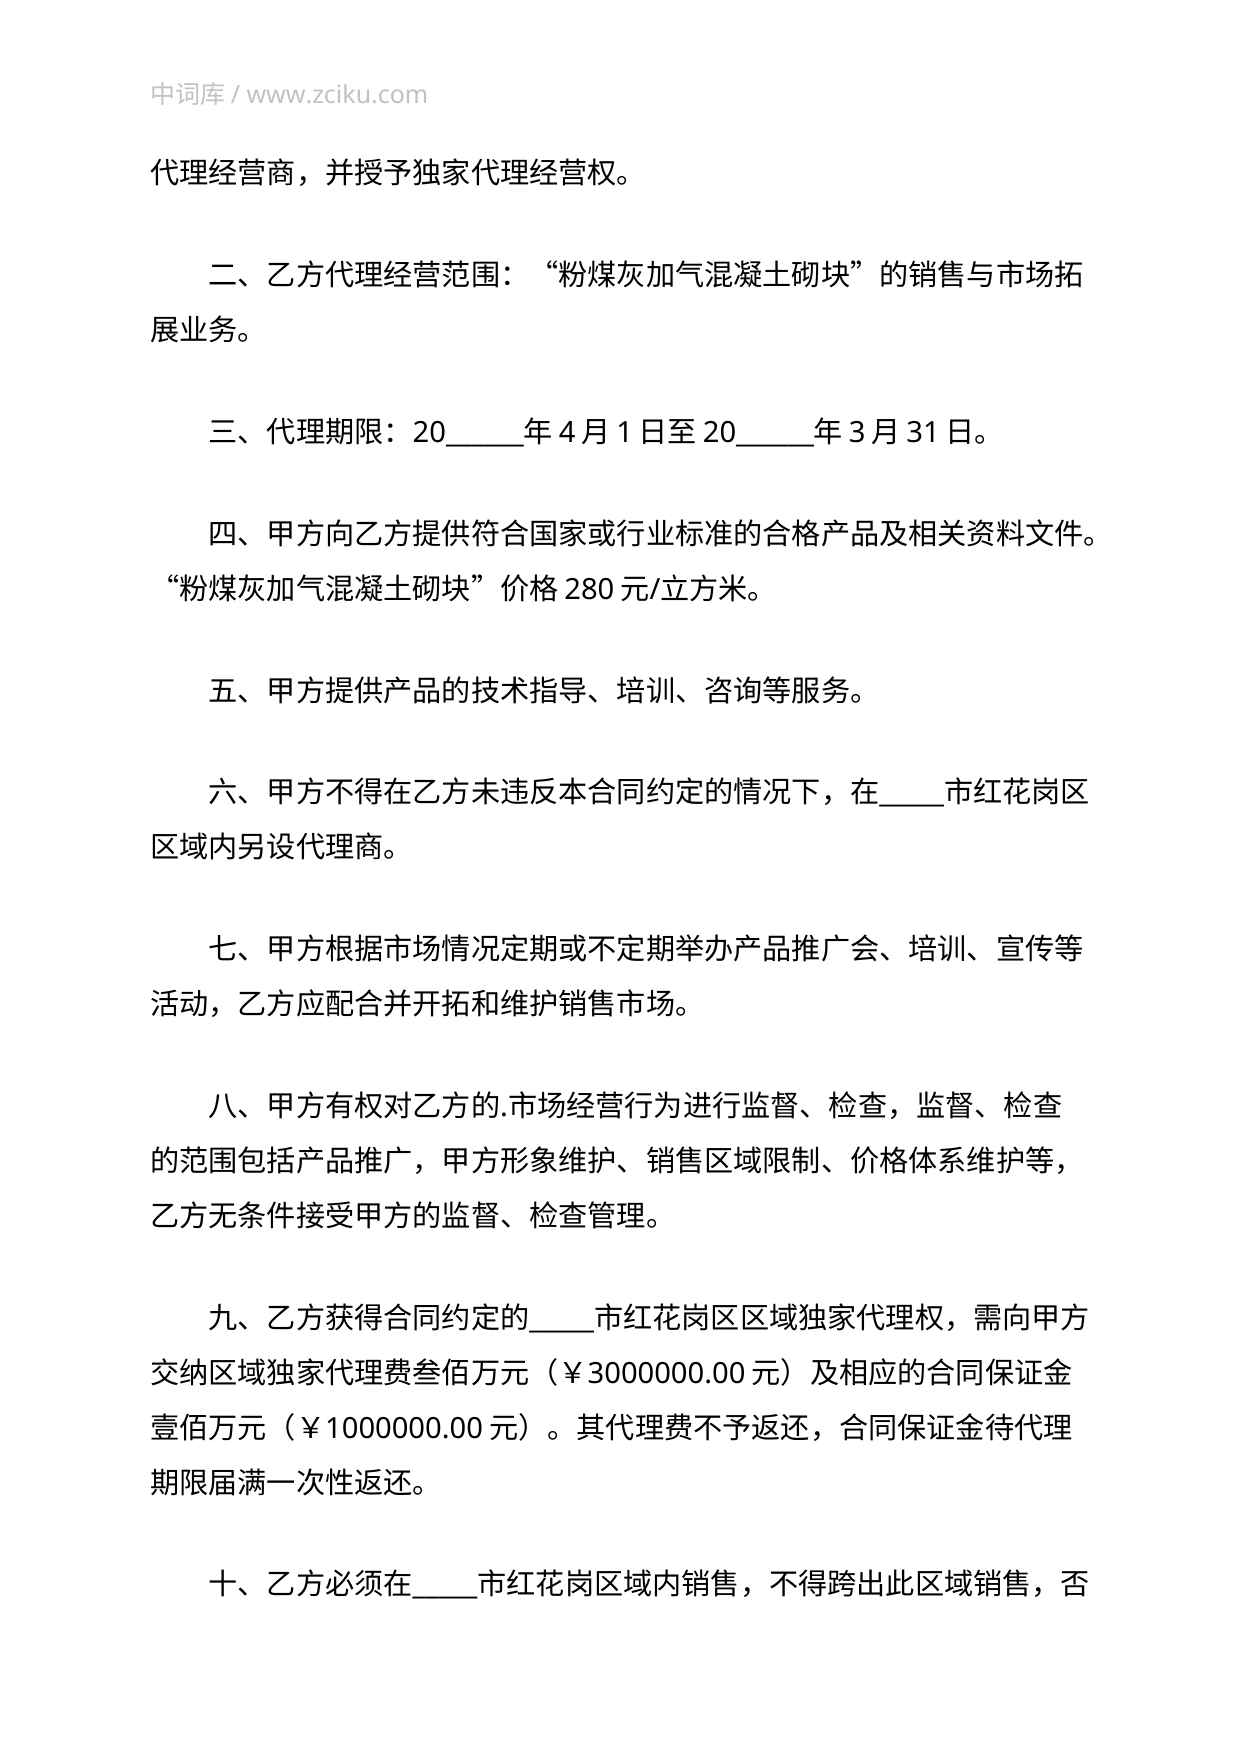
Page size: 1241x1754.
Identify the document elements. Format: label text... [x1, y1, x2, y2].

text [150, 1561, 1090, 1603]
text 八、甲方有权对乙方的.市场经营行为进行监督、检查，监督、检查的范围包括产品推广，甲方形象维护、销售区域限制、价格体系维护等，乙方无条件接受甲方的监督、检查管理。 [150, 1082, 1090, 1235]
text 六、甲方不得在乙方未违反本合同约定的情况下，在_____市红花岗区区域内另设代理商。 [150, 769, 1090, 866]
text 二、乙方代理经营范围：“粉煤灰加气混凝土砌块”的销售与市场拓展业务。 [150, 252, 1090, 349]
text 七、甲方根据市场情况定期或不定期举办产品推广会、培训、宣传等活动，乙方应配合并开拓和维护销售市场。 [150, 926, 1090, 1023]
text 五、甲方提供产品的技术指导、培训、咨询等服务。 [150, 667, 1090, 709]
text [150, 150, 1090, 192]
text 四、甲方向乙方提供符合国家或行业标准的合格产品及相关资料文件。“粉煤灰加气混凝土砌块”价格280元/立方米。 [150, 510, 1090, 608]
text 九、乙方获得合同约定的_____市红花岗区区域独家代理权，需向甲方交纳区域独家代理费叁佰万元（￥3000000.00元）及相应的合同保证金壹佰万元（￥1000000.00元）。其代理费不予返还，合同保证金待代理期限届满一次性返还。 [150, 1294, 1090, 1501]
text 三、代理期限：20______年4月1日至20______年3月31日。 [150, 408, 1090, 451]
